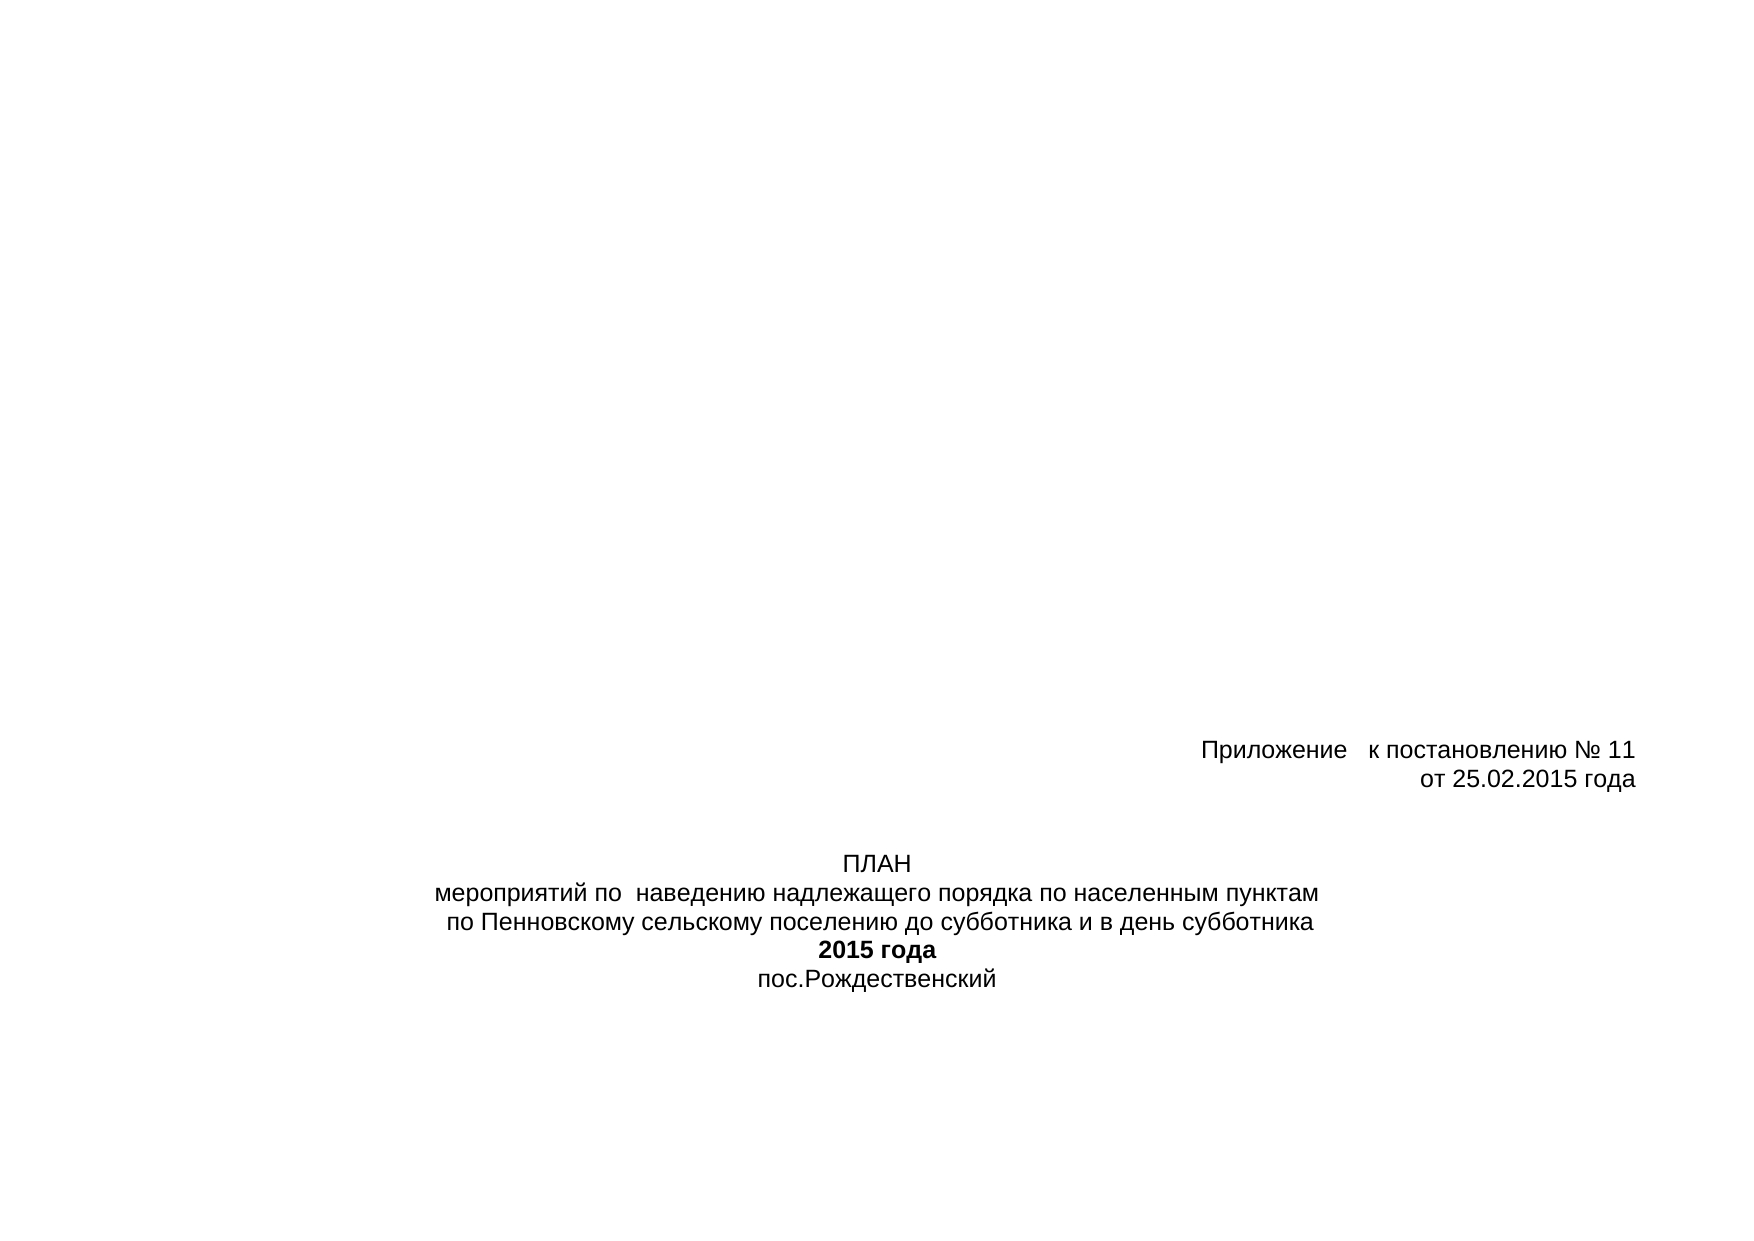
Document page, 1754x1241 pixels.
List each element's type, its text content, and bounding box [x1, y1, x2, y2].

text ПЛАН [118, 849, 1636, 878]
text 2015 года [118, 935, 1636, 964]
text пос.Рождественский [118, 964, 1636, 993]
text Приложение к постановлению № 11 [118, 735, 1636, 763]
text по Пенновскому сельскому поселению до субботника и в день субботника [118, 907, 1636, 935]
text от 25.02.2015 года [118, 763, 1636, 792]
text мероприятий по наведению надлежащего порядка по населенным пунктам [118, 878, 1636, 907]
